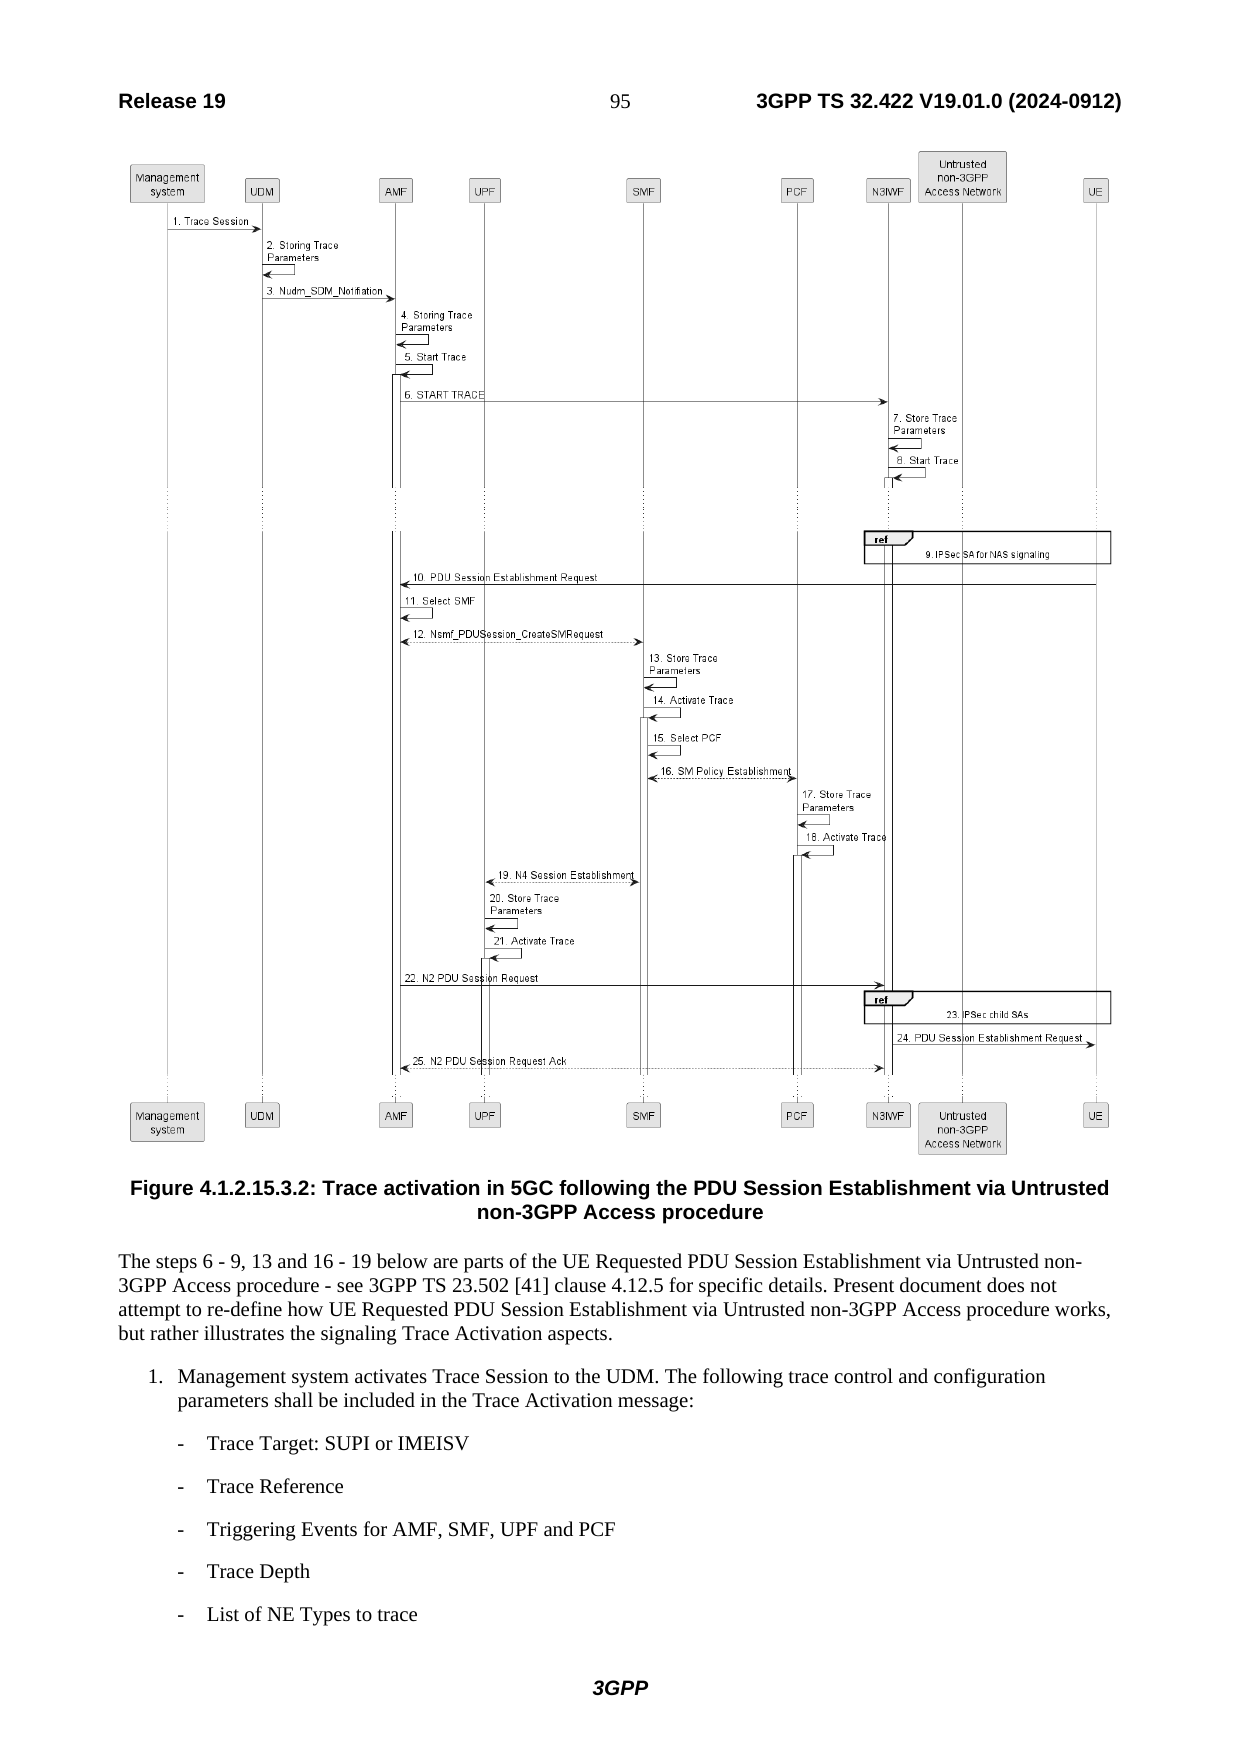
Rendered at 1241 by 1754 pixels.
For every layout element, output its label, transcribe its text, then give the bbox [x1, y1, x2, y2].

text - Trace Target: SUPI or IMEISV [177, 1431, 1122, 1455]
text - Triggering Events for AMF, SMF, UPF and PCF [177, 1517, 1122, 1541]
text The steps 6 - 9, 13 and 16 - 19 below are parts of the UE Requested PDU Session Establishment via Untrusted non-3GPP Access procedure - see 3GPP TS 23.502 [41] clause 4.12.5 for specific details. Present document does not attempt to re-define how UE Requested PDU Session Establishment via Untrusted non-3GPP Access procedure works, but rather illustrates the signaling Trace Activation aspects. [118, 1249, 1122, 1345]
text 1. Management system activates Trace Session to the UDM. The following trace control and configuration parameters shall be included in the Trace Activation message: [148, 1364, 1122, 1412]
text - Trace Reference [177, 1474, 1122, 1498]
text - List of NE Types to trace [177, 1602, 1122, 1626]
text - Trace Depth [177, 1559, 1122, 1583]
text Figure 4.1.2.15.3.2: Trace activation in 5GC following the PDU Session Establishment via Untrusted non-3GPP Access procedure [118, 1176, 1122, 1224]
picture [126, 147, 1114, 1158]
